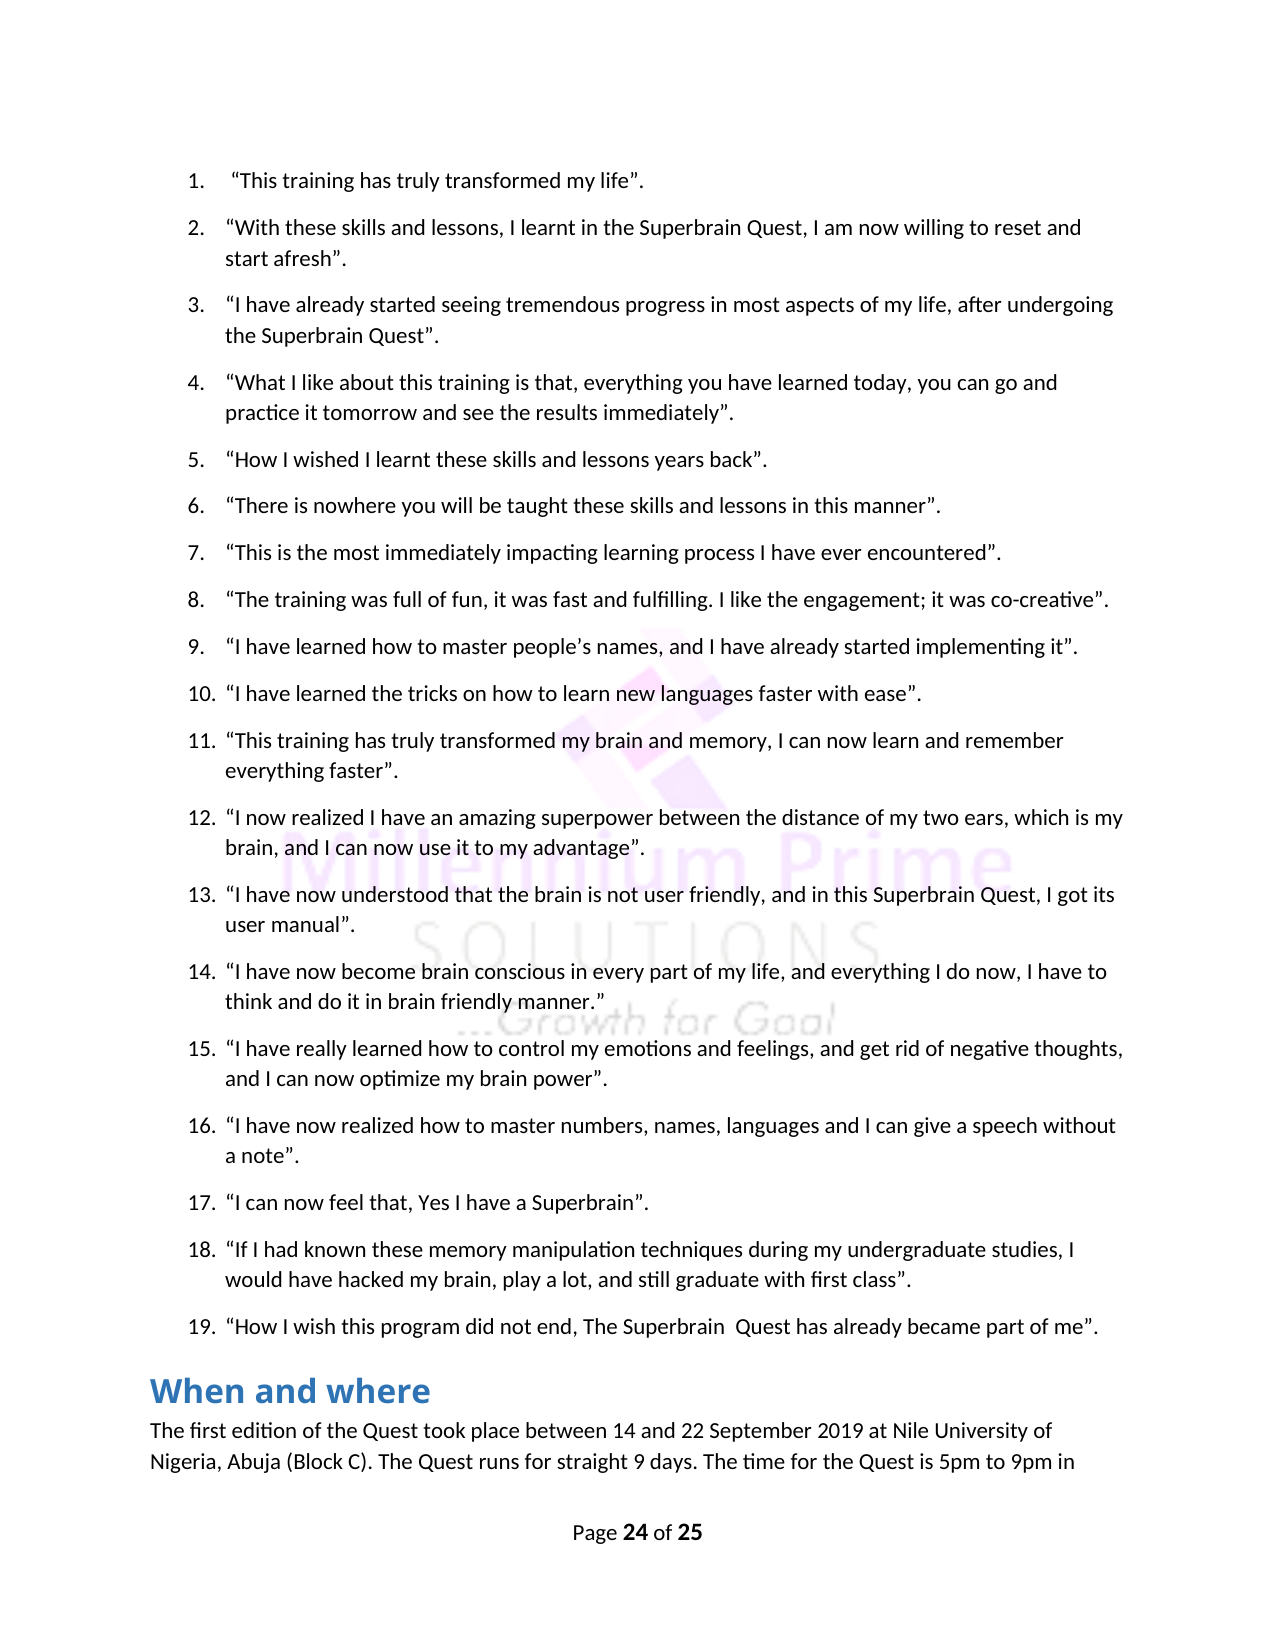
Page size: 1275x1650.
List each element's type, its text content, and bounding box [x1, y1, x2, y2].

list “There is nowhere you will be taught these skills and lessons in this manner”. [187, 492, 1125, 519]
list “I have now become brain conscious in every part of my life, and everything I do now, I have to think and do it in brain friendly manner.” [187, 957, 1125, 1015]
list “If I had known these memory manipulation techniques during my undergraduate studies, I would have hacked my brain, play a lot, and still graduate with first class”. [187, 1235, 1125, 1293]
list “This training has truly transformed my life”. [187, 167, 1125, 194]
list “I have already started seeing tremendous progress in most aspects of my life, after undergoing the Superbrain Quest”. [187, 291, 1125, 349]
list “I can now feel that, Yes I have a Superbrain”. [187, 1188, 1125, 1216]
list “This is the most immediately impacting learning process I have ever encountered”. [187, 538, 1125, 566]
list “I have learned how to master people’s names, and I have already started implementing it”. [187, 632, 1125, 660]
list “How I wished I learnt these skills and lessons years back”. [187, 445, 1125, 473]
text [150, 1417, 1125, 1475]
list “The training was full of fun, it was fast and fulfilling. I like the engagement; it was co-creative”. [187, 585, 1125, 613]
list “I have really learned how to control my emotions and feelings, and get rid of negative thoughts, and I can now optimize my brain power”. [187, 1034, 1125, 1092]
list “How I wish this program did not end, The Superbrain Quest has already became part of me”. [187, 1312, 1125, 1340]
list “I now realized I have an amazing superpower between the distance of my two ears, which is my brain, and I can now use it to my advantage”. [187, 803, 1125, 861]
list “I have learned the tricks on how to learn new languages faster with ease”. [187, 679, 1125, 707]
list “With these skills and lessons, I learnt in the Superbrain Quest, I am now willing to reset and start afresh”. [187, 213, 1125, 272]
list “What I like about this training is that, everything you have learned today, you can go and practice it tomorrow and see the results immediately”. [187, 368, 1125, 426]
list “This training has truly transformed my brain and memory, I can now learn and remember everything faster”. [187, 726, 1125, 784]
list “I have now understood that the brain is not user friendly, and in this Superbrain Quest, I got its user manual”. [187, 880, 1125, 938]
subtitle When and where [150, 1368, 1125, 1413]
list “I have now realized how to master numbers, names, languages and I can give a speech without a note”. [187, 1111, 1125, 1169]
